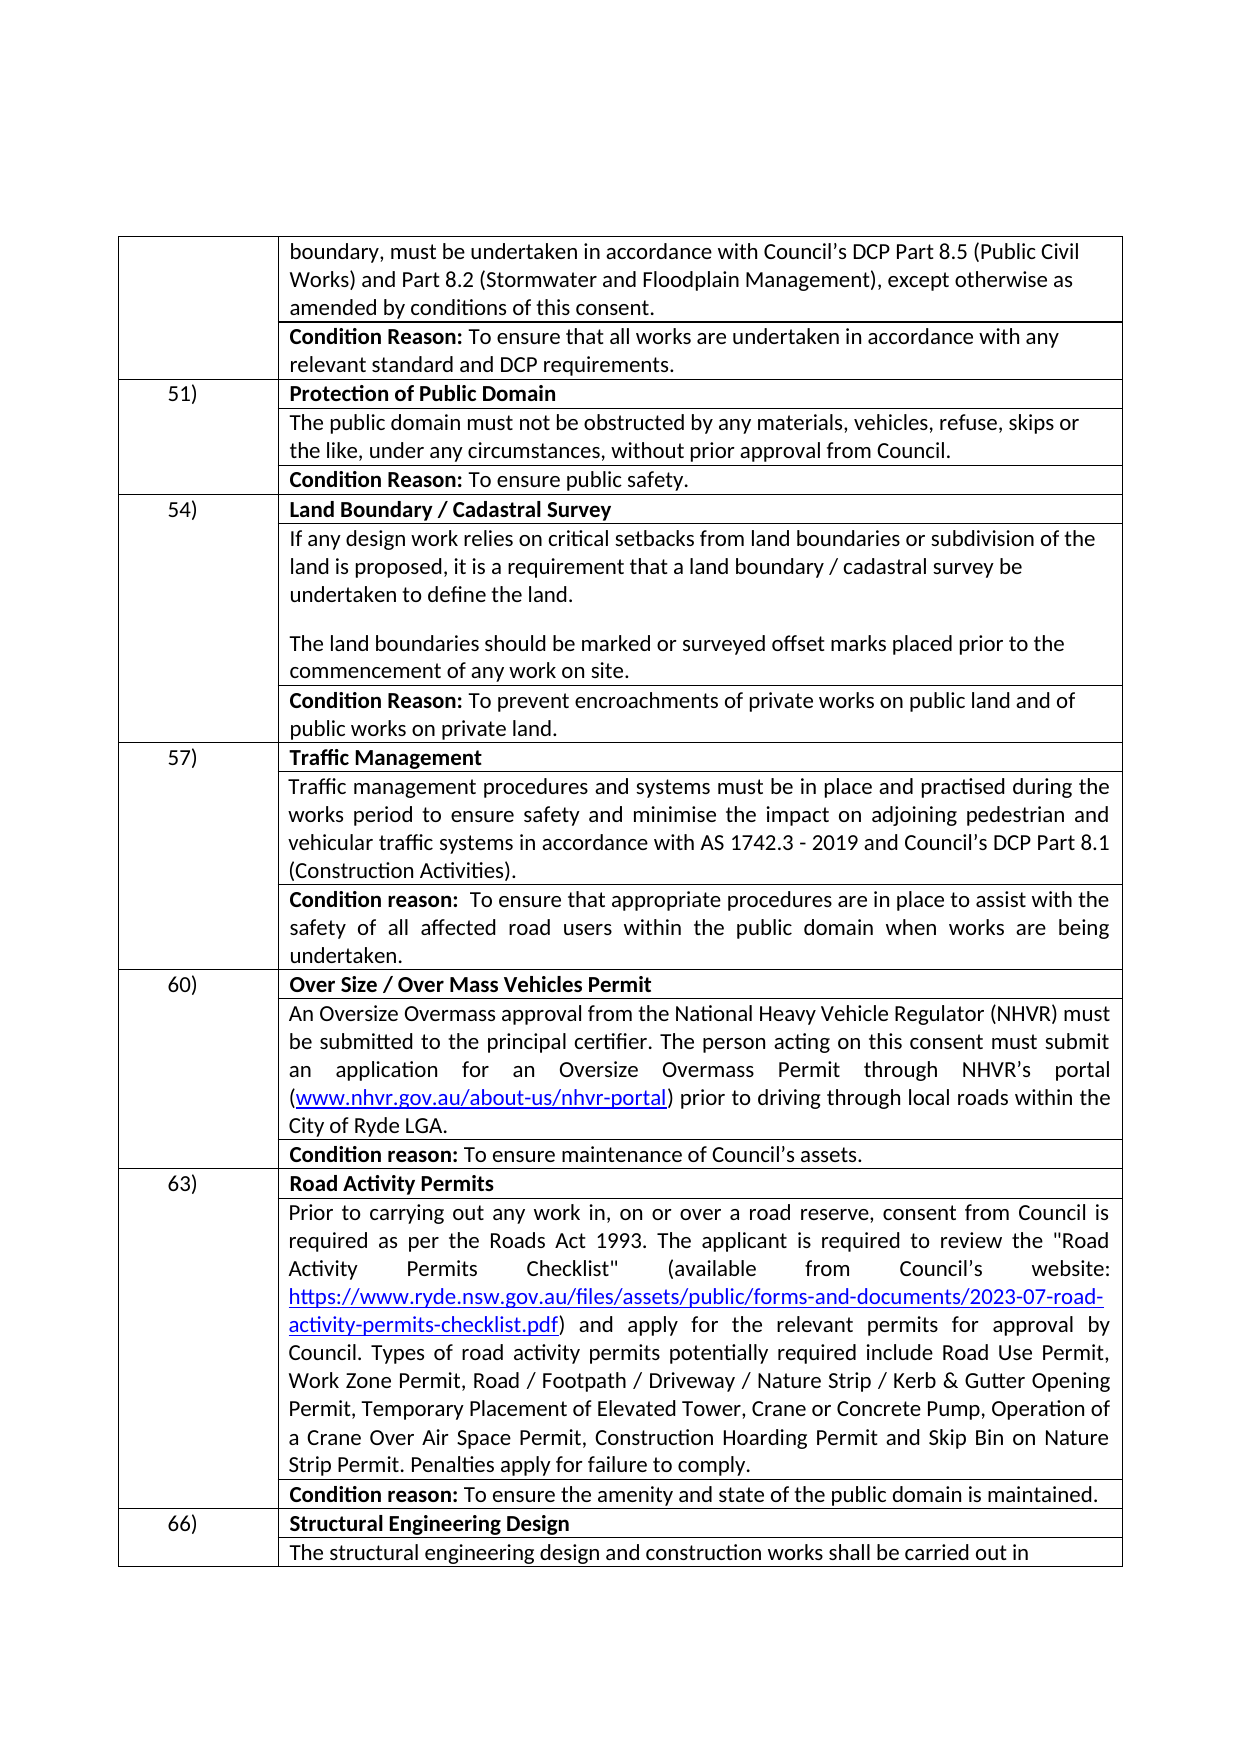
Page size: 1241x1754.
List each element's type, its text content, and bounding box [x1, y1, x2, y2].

table_cell Prior to carrying out any work in, on or over a road reserve, consent from Council is required as per the Roads Act 1993. The applicant is required to review the "Road Activity Permits Checklist" (available from Council’s website: https://www.ryde.nsw.gov.au/files/assets/public/forms-and-documents/2023-07-road-activity-permits-checklist.pdf) and apply for the relevant permits for approval by Council. Types of road activity permits potentially required include Road Use Permit, Work Zone Permit, Road / Footpath / Driveway / Nature Strip / Kerb & Gutter Opening Permit, Temporary Placement of Elevated Tower, Crane or Concrete Pump, Operation of a Crane Over Air Space Permit, Construction Hoarding Permit and Skip Bin on Nature Strip Permit. Penalties apply for failure to comply. [279, 1199, 1122, 1479]
table_cell Traffic Management [279, 743, 1122, 771]
table_cell If any design work relies on critical setbacks from land boundaries or subdivision of the land is proposed, it is a requirement that a land boundary / cadastral survey be undertaken to define the land. The land boundaries should be marked or surveyed offset marks placed prior to the commencement of any work on site. [279, 524, 1122, 685]
table_cell Land Boundary / Cadastral Survey [279, 495, 1122, 523]
table_cell Protection of Public Domain [279, 380, 1122, 407]
table_cell Condition reason: To ensure that appropriate procedures are in place to assist with the safety of all affected road users within the public domain when works are being undertaken. [279, 885, 1122, 969]
table_cell [119, 743, 278, 969]
table_cell Road Activity Permits [279, 1169, 1122, 1197]
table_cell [279, 1538, 1122, 1566]
table_cell [119, 970, 278, 1168]
table_cell [119, 495, 278, 742]
table_cell Condition reason: To ensure maintenance of Council’s assets. [279, 1140, 1122, 1168]
table_cell Structural Engineering Design [279, 1509, 1122, 1537]
table_cell [119, 380, 278, 494]
table_cell Traffic management procedures and systems must be in place and practised during the works period to ensure safety and minimise the impact on adjoining pedestrian and vehicular traffic systems in accordance with AS 1742.3 - 2019 and Council’s DCP Part 8.1 (Construction Activities). [279, 772, 1122, 884]
table_cell Over Size / Over Mass Vehicles Permit [279, 970, 1122, 998]
table_cell The public domain must not be obstructed by any materials, vehicles, refuse, skips or the like, under any circumstances, without prior approval from Council. [279, 409, 1122, 464]
table_cell Condition Reason: To ensure public safety. [279, 466, 1122, 494]
table_cell An Oversize Overmass approval from the National Heavy Vehicle Regulator (NHVR) must be submitted to the principal certifier. The person acting on this consent must submit an application for an Oversize Overmass Permit through NHVR’s portal (www.nhvr.gov.au/about-us/nhvr-portal) prior to driving through local roads within the City of Ryde LGA. [279, 999, 1122, 1139]
table_cell Condition Reason: To prevent encroachments of private works on public land and of public works on private land. [279, 686, 1122, 742]
table_cell Condition Reason: To ensure that all works are undertaken in accordance with any relevant standard and DCP requirements. [279, 323, 1122, 378]
table_cell [119, 1509, 278, 1566]
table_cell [279, 237, 1122, 321]
table_cell [119, 1169, 278, 1508]
table_cell Condition reason: To ensure the amenity and state of the public domain is maintained. [279, 1480, 1122, 1508]
